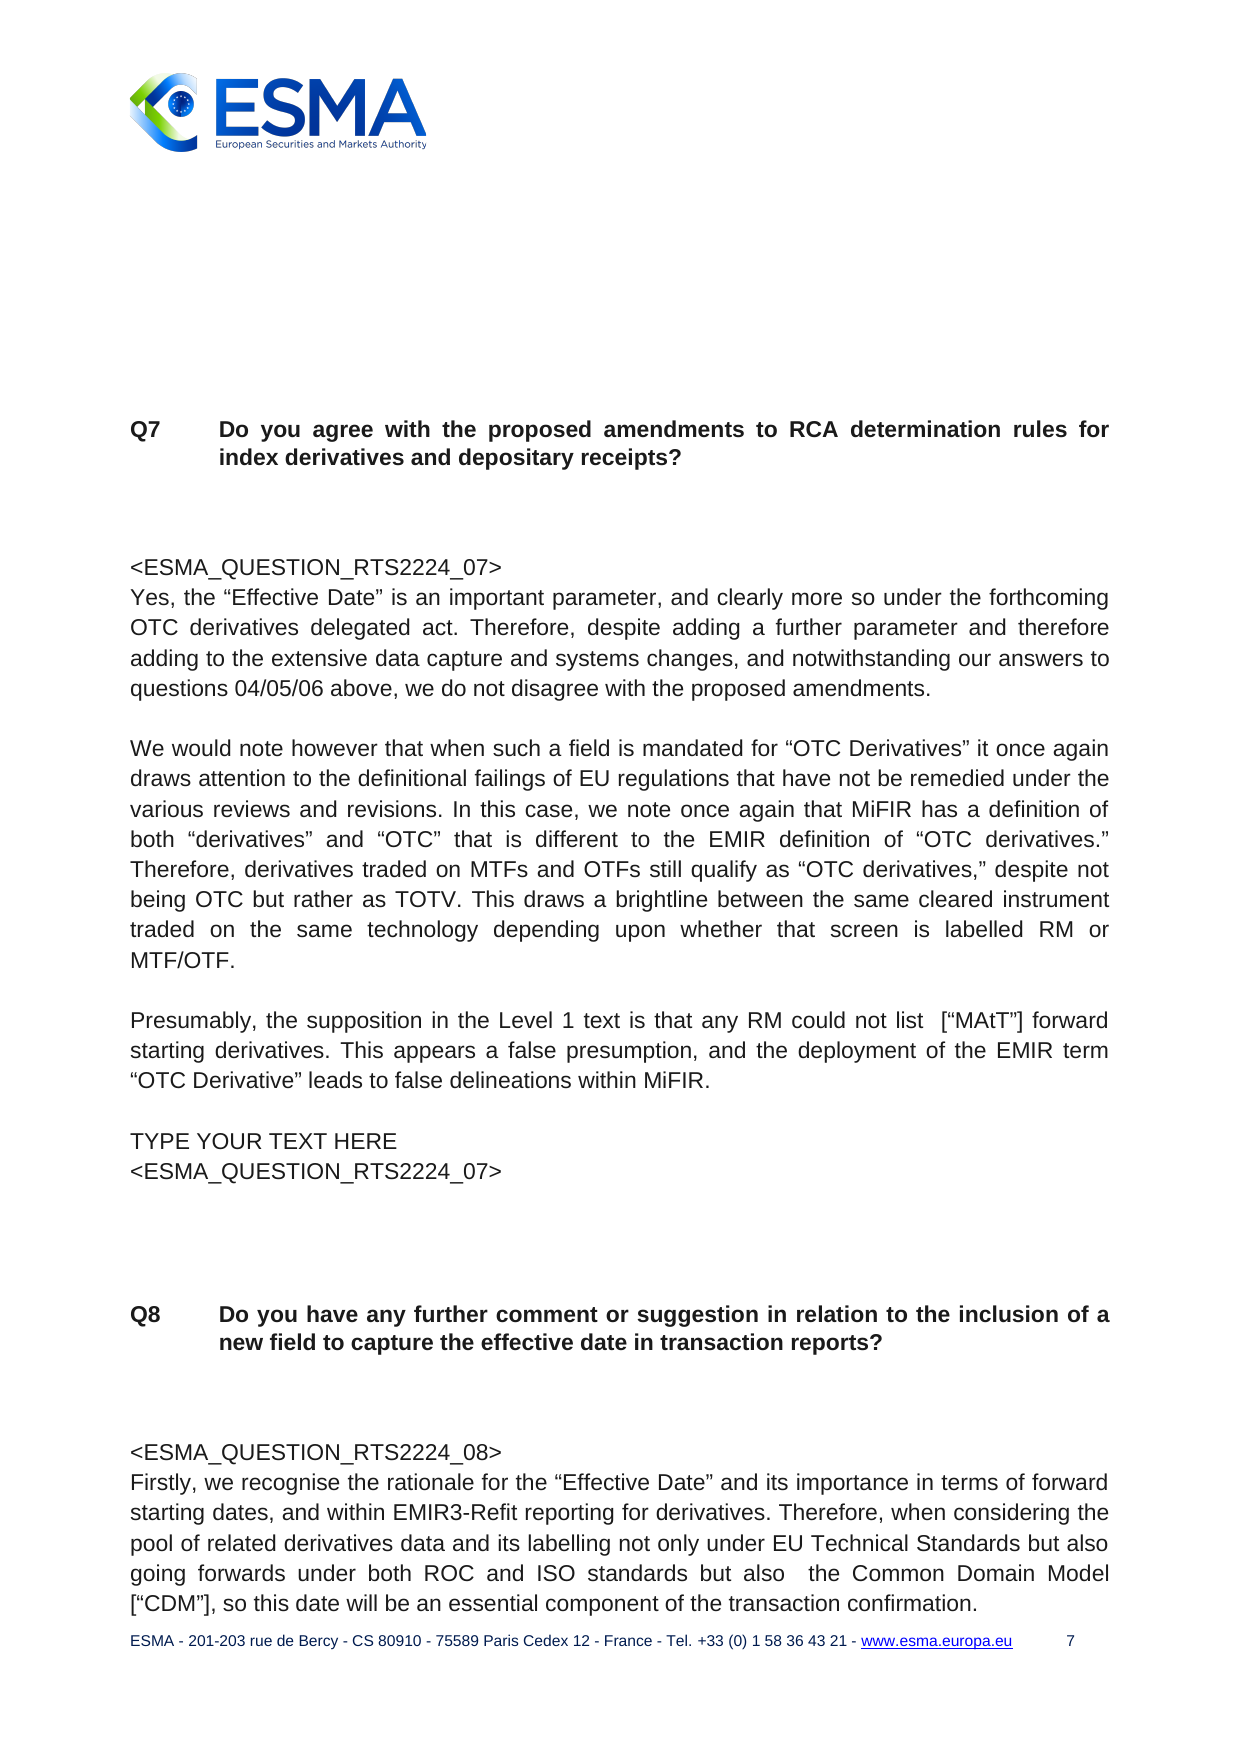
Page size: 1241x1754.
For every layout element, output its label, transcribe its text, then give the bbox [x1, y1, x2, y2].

text Firstly, we recognise the rationale for the “Effective Date” and its importance in terms of forward starting dates, and within EMIR3-Refit reporting for derivatives. Therefore, when considering the pool of related derivatives data and its labelling not only under EU Technical Standards but also going forwards under both ROC and ISO standards but also the Common Domain Model [“CDM”], so this date will be an essential component of the transaction confirmation. [130, 1469, 1110, 1616]
text <ESMA_QUESTION_RTS2224_07> [130, 1158, 1110, 1184]
text <ESMA_QUESTION_RTS2224_07> [130, 554, 1110, 580]
text Do you agree with the proposed amendments to RCA determination rules for index derivatives and depositary receipts? [130, 416, 1110, 471]
text <ESMA_QUESTION_RTS2224_08> [130, 1439, 1110, 1465]
text TYPE YOUR TEXT HERE [130, 1128, 1110, 1154]
text Yes, the “Effective Date” is an important parameter, and clearly more so under the forthcoming OTC derivatives delegated act. Therefore, despite adding a further parameter and therefore adding to the extensive data capture and systems changes, and notwithstanding our answers to questions 04/05/06 above, we do not disagree with the proposed amendments. [130, 584, 1110, 701]
text We would note however that when such a field is mandated for “OTC Derivatives” it once again draws attention to the definitional failings of EU regulations that have not be remedied under the various reviews and revisions. In this case, we note once again that MiFIR has a definition of both “derivatives” and “OTC” that is different to the EMIR definition of “OTC derivatives.” Therefore, derivatives traded on MTFs and OTFs still qualify as “OTC derivatives,” despite not being OTC but rather as TOTV. This draws a brightline between the same cleared instrument traded on the same technology depending upon whether that screen is labelled RM or MTF/OTF. [130, 735, 1110, 973]
text Do you have any further comment or suggestion in relation to the inclusion of a new field to capture the effective date in transaction reports? [130, 1301, 1110, 1356]
picture [129, 73, 427, 152]
text Presumably, the supposition in the Level 1 text is that any RM could not list [“MAtT”] forward starting derivatives. This appears a false presumption, and the deployment of the EMIR term “OTC Derivative” leads to false delineations within MiFIR. [130, 1007, 1110, 1094]
